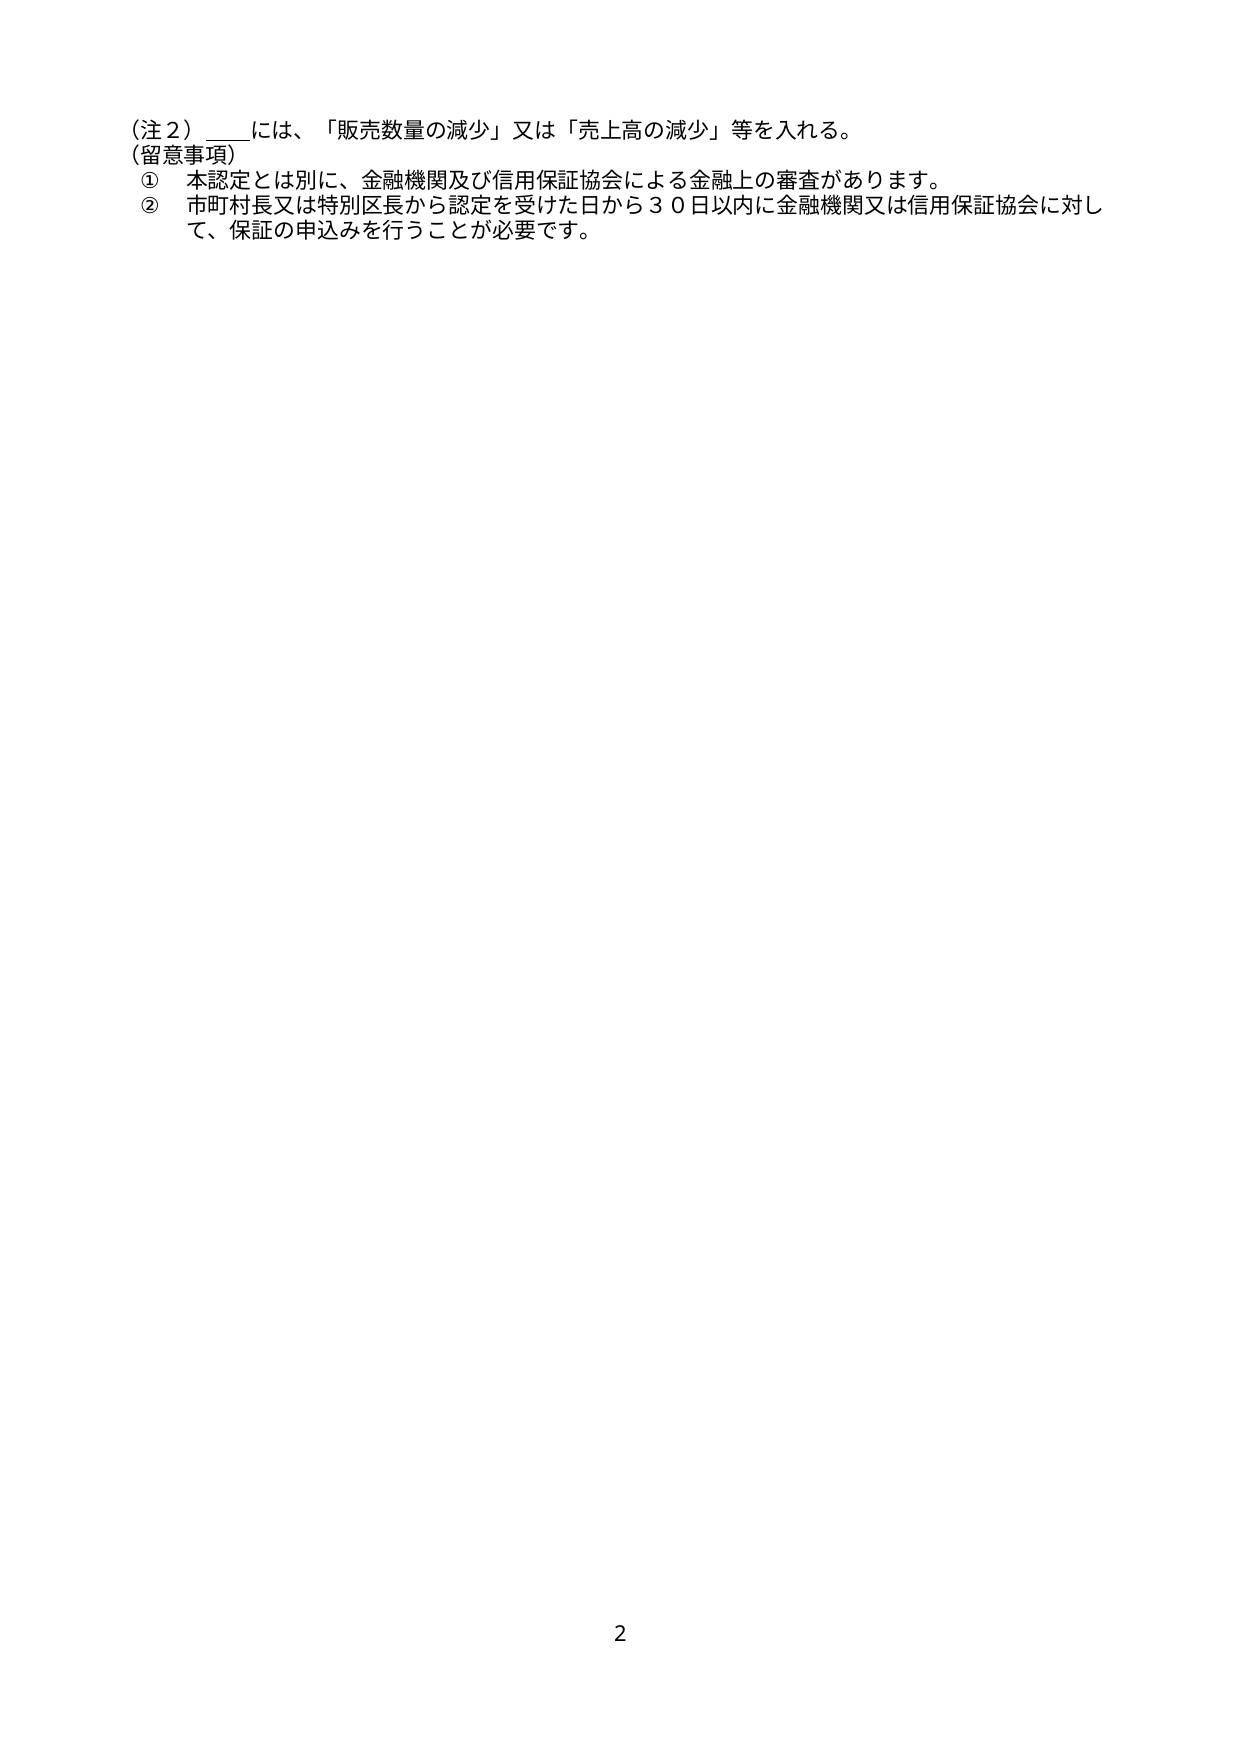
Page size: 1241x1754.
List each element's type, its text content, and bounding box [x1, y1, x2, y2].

list 本認定とは別に、金融機関及び信用保証協会による金融上の審査があります。 [140, 168, 1122, 193]
list 市町村長又は特別区長から認定を受けた日から３０日以内に金融機関又は信用保証協会に対して、保証の申込みを行うことが必要です。 [140, 193, 1122, 243]
text （留意事項） [118, 143, 1122, 168]
text （注２） には、「販売数量の減少」又は「売上高の減少」等を入れる。 [118, 118, 1122, 143]
